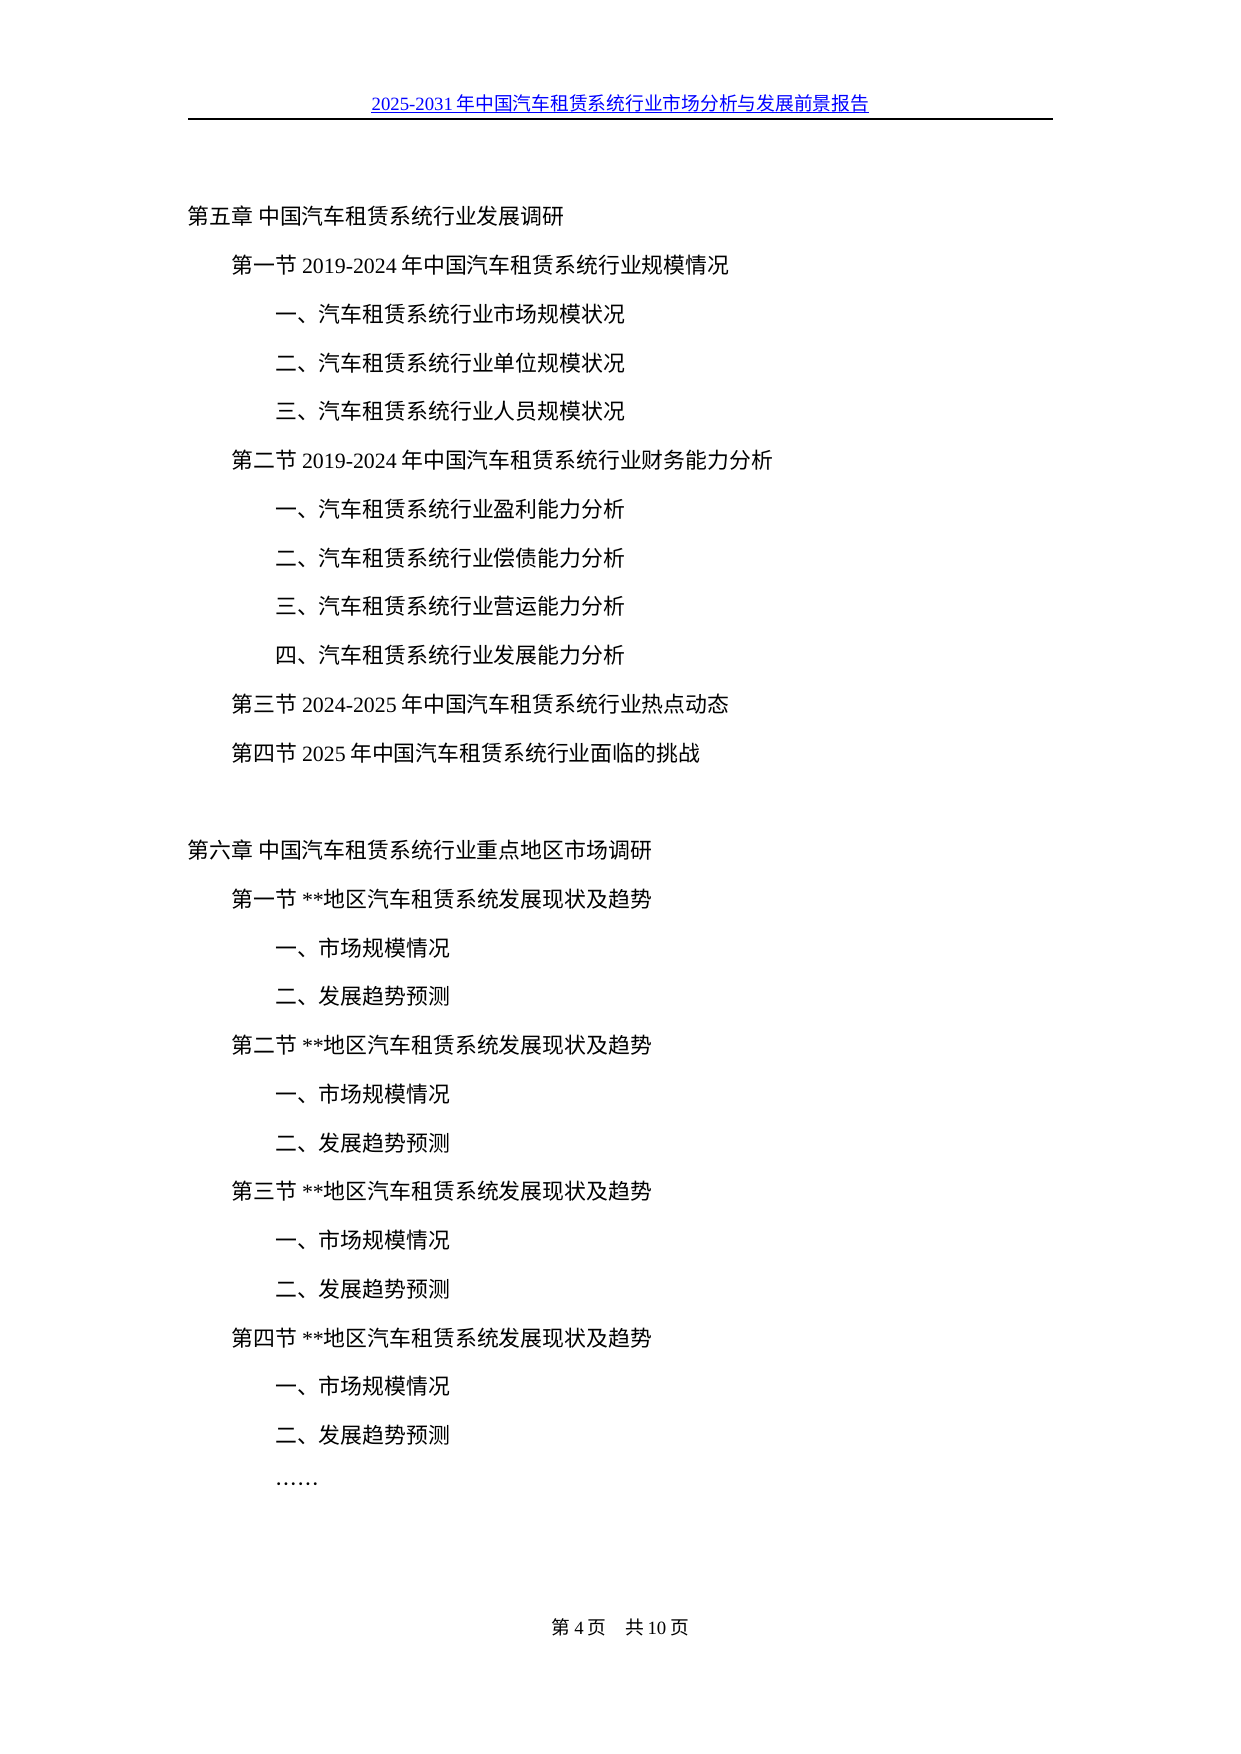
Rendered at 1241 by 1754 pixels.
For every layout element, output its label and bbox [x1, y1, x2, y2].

text [187, 150, 1053, 1499]
